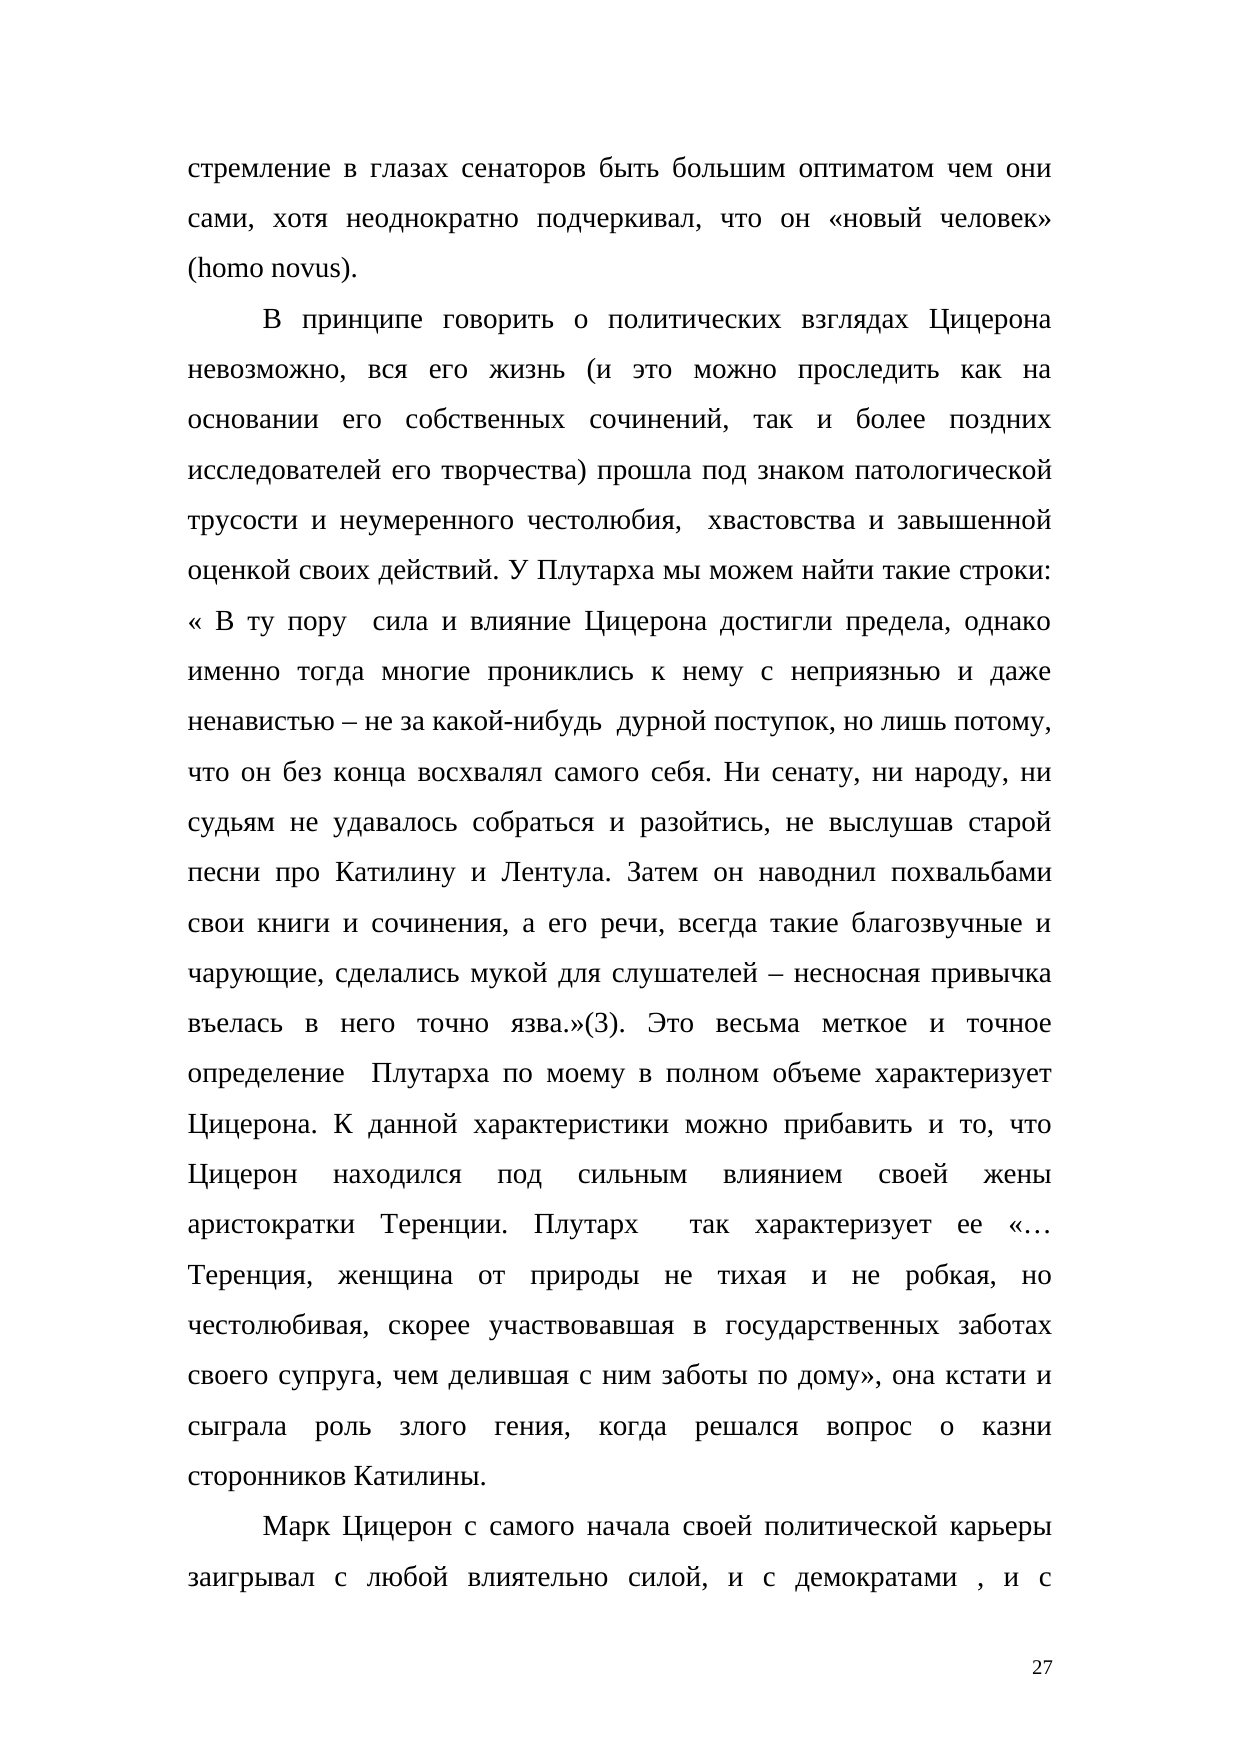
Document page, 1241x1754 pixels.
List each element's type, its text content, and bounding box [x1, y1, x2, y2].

text В принципе говорить о политических взглядах Цицерона невозможно, вся его жизнь (и это можно проследить как на основании его собственных сочинений, так и более поздних исследователей его творчества) прошла под знаком патологической трусости и неумеренного честолюбия, хвастовства и завышенной оценкой своих действий. У Плутарха мы можем найти такие строки: « В ту пору сила и влияние Цицерона достигли предела, однако именно тогда многие прониклись к нему с неприязнью и даже ненавистью – не за какой-нибудь дурной поступок, но лишь потому, что он без конца восхвалял самого себя. Ни сенату, ни народу, ни судьям не удавалось собраться и разойтись, не выслушав старой песни про Катилину и Лентула. Затем он наводнил похвальбами свои книги и сочинения, а его речи, всегда такие благозвучные и чарующие, сделались мукой для слушателей – несносная привычка въелась в него точно язва.»(3). Это весьма меткое и точное определение Плутарха по моему в полном объеме характеризует Цицерона. К данной характеристики можно прибавить и то, что Цицерон находился под сильным влиянием своей жены аристократки Теренции. Плутарх так характеризует ее «… Теренция, женщина от природы не тихая и не робкая, но честолюбивая, скорее участвовавшая в государственных заботах своего супруга, чем делившая с ним заботы по дому», она кстати и сыграла роль злого гения, когда решался вопрос о казни сторонников Катилины. [187, 301, 1053, 1492]
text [187, 150, 1053, 284]
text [187, 1508, 1053, 1592]
